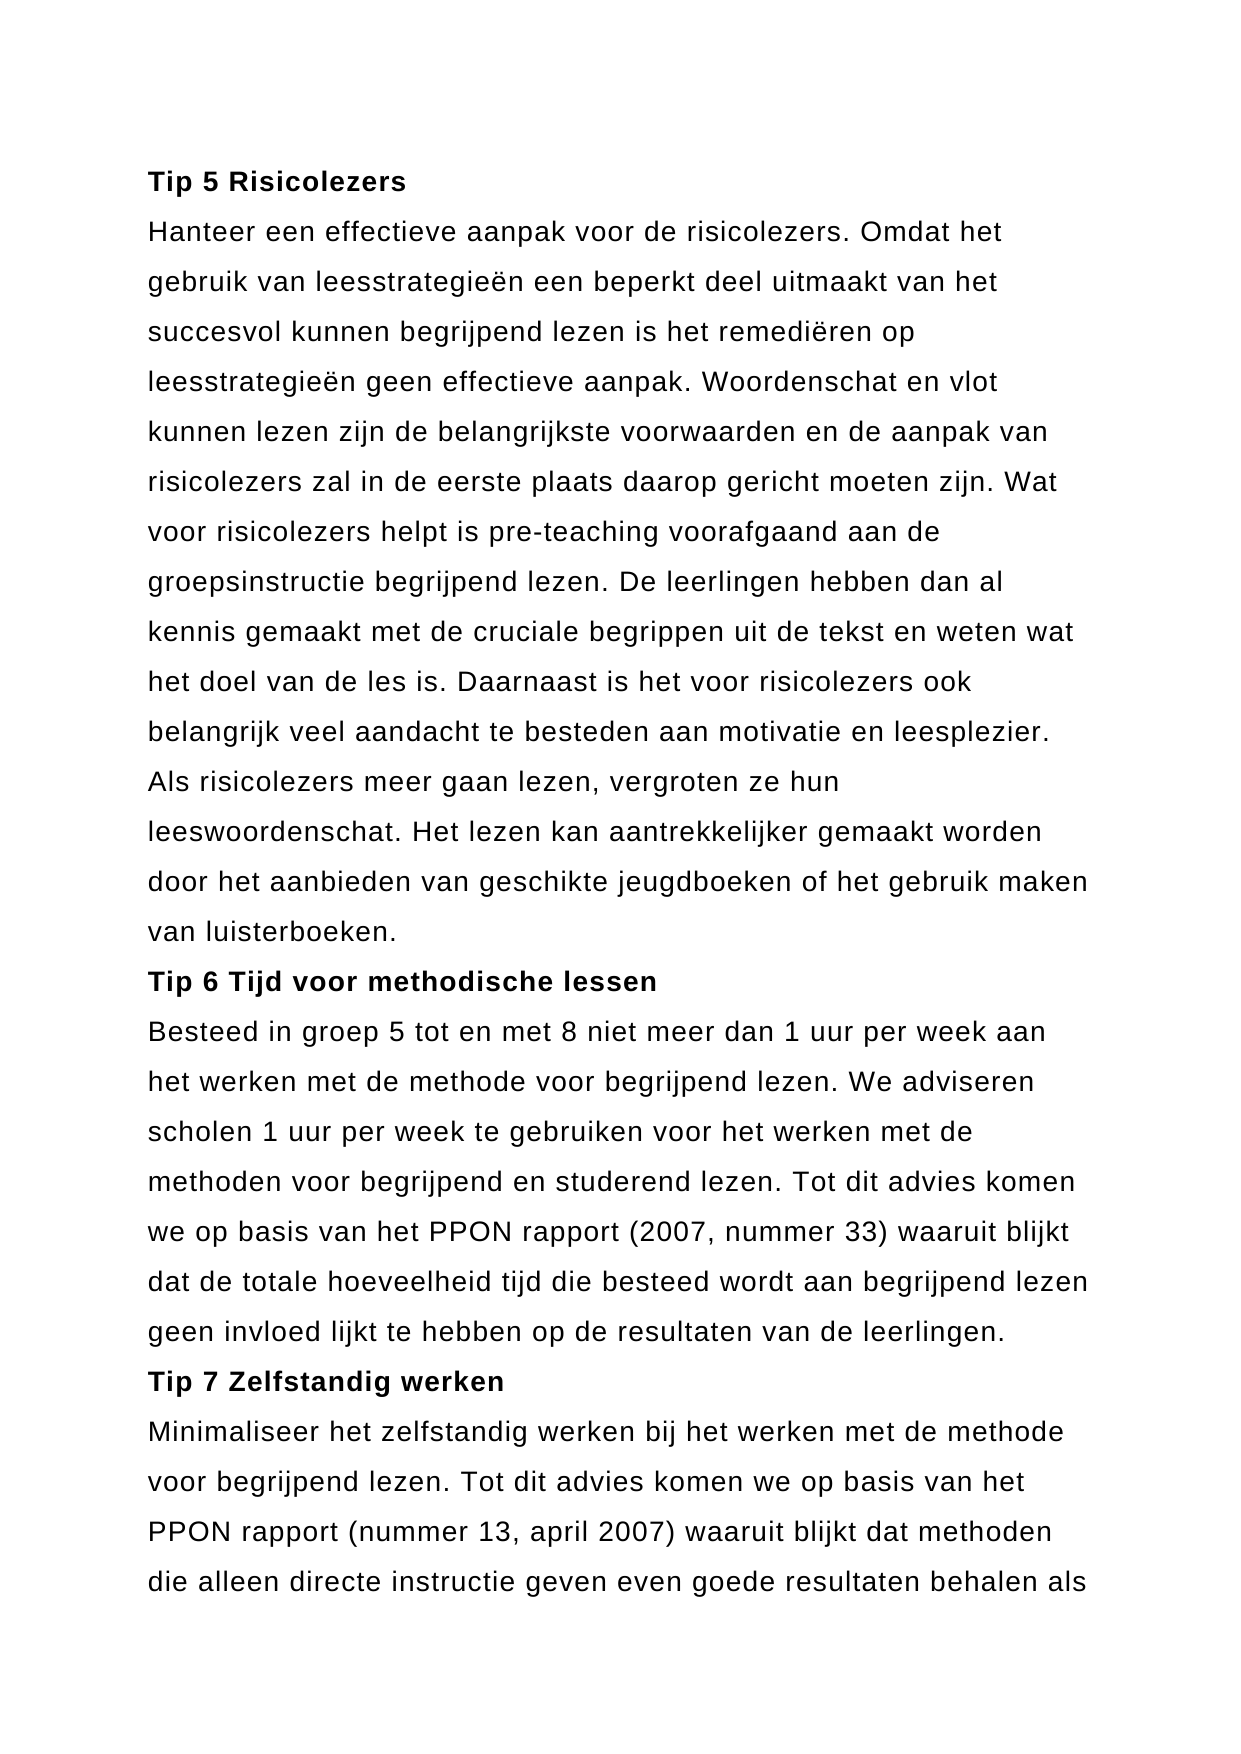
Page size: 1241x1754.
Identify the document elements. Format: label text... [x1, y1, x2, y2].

text Tip 5 Risicolezers Hanteer een effectieve aanpak voor de risicolezers. Omdat het gebruik van leesstrategieën een beperkt deel uitmaakt van het succesvol kunnen begrijpend lezen is het remediëren op leesstrategieën geen effectieve aanpak. Woordenschat en vlot kunnen lezen zijn de belangrijkste voorwaarden en de aanpak van risicolezers zal in de eerste plaats daarop gericht moeten zijn. Wat voor risicolezers helpt is pre-teaching voorafgaand aan de groepsinstructie begrijpend lezen. De leerlingen hebben dan al kennis gemaakt met de cruciale begrippen uit de tekst en weten wat het doel van de les is. Daarnaast is het voor risicolezers ook belangrijk veel aandacht te besteden aan motivatie en leesplezier. Als risicolezers meer gaan lezen, vergroten ze hun leeswoordenschat. Het lezen kan aantrekkelijker gemaakt worden door het aanbieden van geschikte jeugdboeken of het gebruik maken van luisterboeken. [148, 148, 1093, 948]
text Tip 6 Tijd voor methodische lessen Besteed in groep 5 tot en met 8 niet meer dan 1 uur per week aan het werken met de methode voor begrijpend lezen. We adviseren scholen 1 uur per week te gebruiken voor het werken met de methoden voor begrijpend en studerend lezen. Tot dit advies komen we op basis van het PPON rapport (2007, nummer 33) waaruit blijkt dat de totale hoeveelheid tijd die besteed wordt aan begrijpend lezen geen invloed lijkt te hebben op de resultaten van de leerlingen. [148, 948, 1093, 1348]
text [148, 1348, 1093, 1598]
